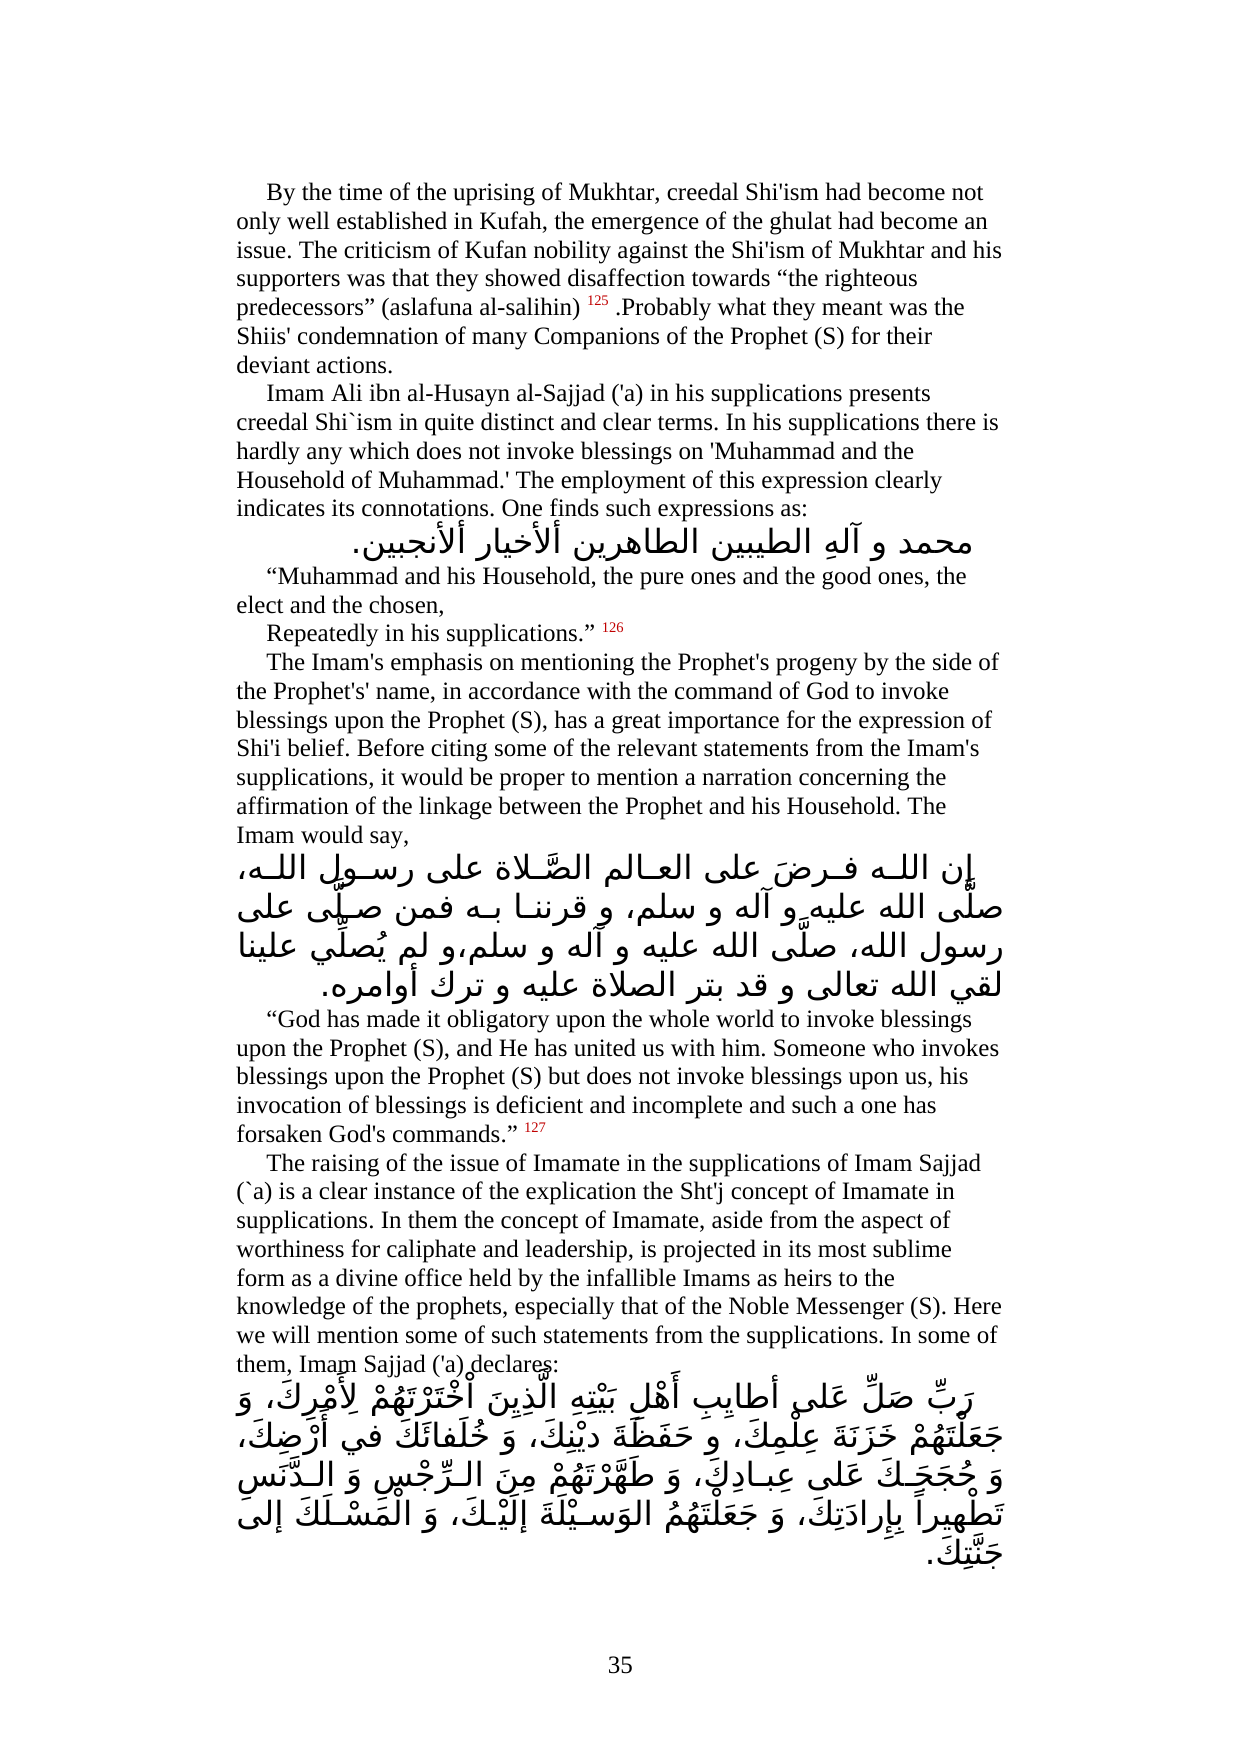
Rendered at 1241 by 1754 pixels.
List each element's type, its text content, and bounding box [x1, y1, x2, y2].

text محمد و آلهِ الطيبين الطاهرين ألأخيار ألأنجبين. [236, 522, 1004, 561]
text Repeatedly in his supplications.” 126 [236, 618, 1004, 647]
text The Imam's emphasis on mentioning the Prophet's progeny by the side of the Prophet's' name, in accordance with the command of God to invoke blessings upon the Prophet (S), has a great importance for the expression of Shi'i belief. Before citing some of the relevant statements from the Imam's supplications, it would be proper to mention a narration concerning the affirmation of the linkage between the Prophet and his Household. The Imam would say, [236, 647, 1004, 848]
text “Muhammad and his Household, the pure ones and the good ones, the elect and the chosen, [236, 561, 1004, 618]
text رَبِّ صَلِّ عَلى أطايِبِ أَهْلِ بَيْتِهِ الَّذِيِنَ اْخْتَرْتَهُمْ لِأَمْرِكَ، وَ جَعَلْتَهُمْ خَزَنَةَ عِلْمِكَ، و حَفَظَةَ ديْنِكَ، وَ خُلَفائَكَ في أَرْضِكَ، وَ حُجَجَكَ عَلى عِبادِكَ، وَ طَهَّرْتَهُمْ مِنَ الرِّجْسِ وَ الدَّنَسِ تَطْهيراً بِإِرادَتِكَ، وَ جَعَلْتَهُمُ الوَسيْلَةَ إلَيْكَ، وَ الْمَسْلَكَ إلى جَنَّتِكَ. [236, 1378, 1004, 1572]
text The raising of the issue of Imamate in the supplications of Imam Sajjad (`a) is a clear instance of the explication the Sht'j concept of Imamate in supplications. In them the concept of Imamate, aside from the aspect of worthiness for caliphate and leadership, is projected in its most sublime form as a divine office held by the infallible Imams as heirs to the knowledge of the prophets, especially that of the Noble Messenger (S). Here we will mention some of such statements from the supplications. In some of them, Imam Sajjad ('a) declares: [236, 1148, 1004, 1378]
text Imam Ali ibn al-Husayn al-Sajjad ('a) in his supplications presents creedal Shi`ism in quite distinct and clear terms. In his supplications there is hardly any which does not invoke blessings on 'Muhammad and the Household of Muhammad.' The employment of this expression clearly indicates its connotations. One finds such expressions as: [236, 378, 1004, 522]
text By the time of the uprising of Mukhtar, creedal Shi'ism had become not only well established in Kufah, the emergence of the ghulat had become an issue. The criticism of Kufan nobility against the Shi'ism of Mukhtar and his supporters was that they showed disaffection towards “the righteous predecessors” (aslafuna al-salihin) 125 .Probably what they meant was the Shiis' condemnation of many Companions of the Prophet (S) for their deviant actions. [236, 177, 1004, 378]
text إن الله فرضَ على العالم الصَّلاة على رسول الله، صلَّى الله عليه و آله و سلم، و قرننا به فمن صلَّى على رسول الله، صلَّى الله عليه و آله و سلم،و لم يُصلِّي علينا لقي الله تعالى و قد بتر الصلاة عليه و ترك أوامره. [236, 848, 1004, 1004]
text “God has made it obligatory upon the whole world to invoke blessings upon the Prophet (S), and He has united us with him. Someone who invokes blessings upon the Prophet (S) but does not invoke blessings upon us, his invocation of blessings is deficient and incomplete and such a one has forsaken God's commands.” 127 [236, 1004, 1004, 1148]
